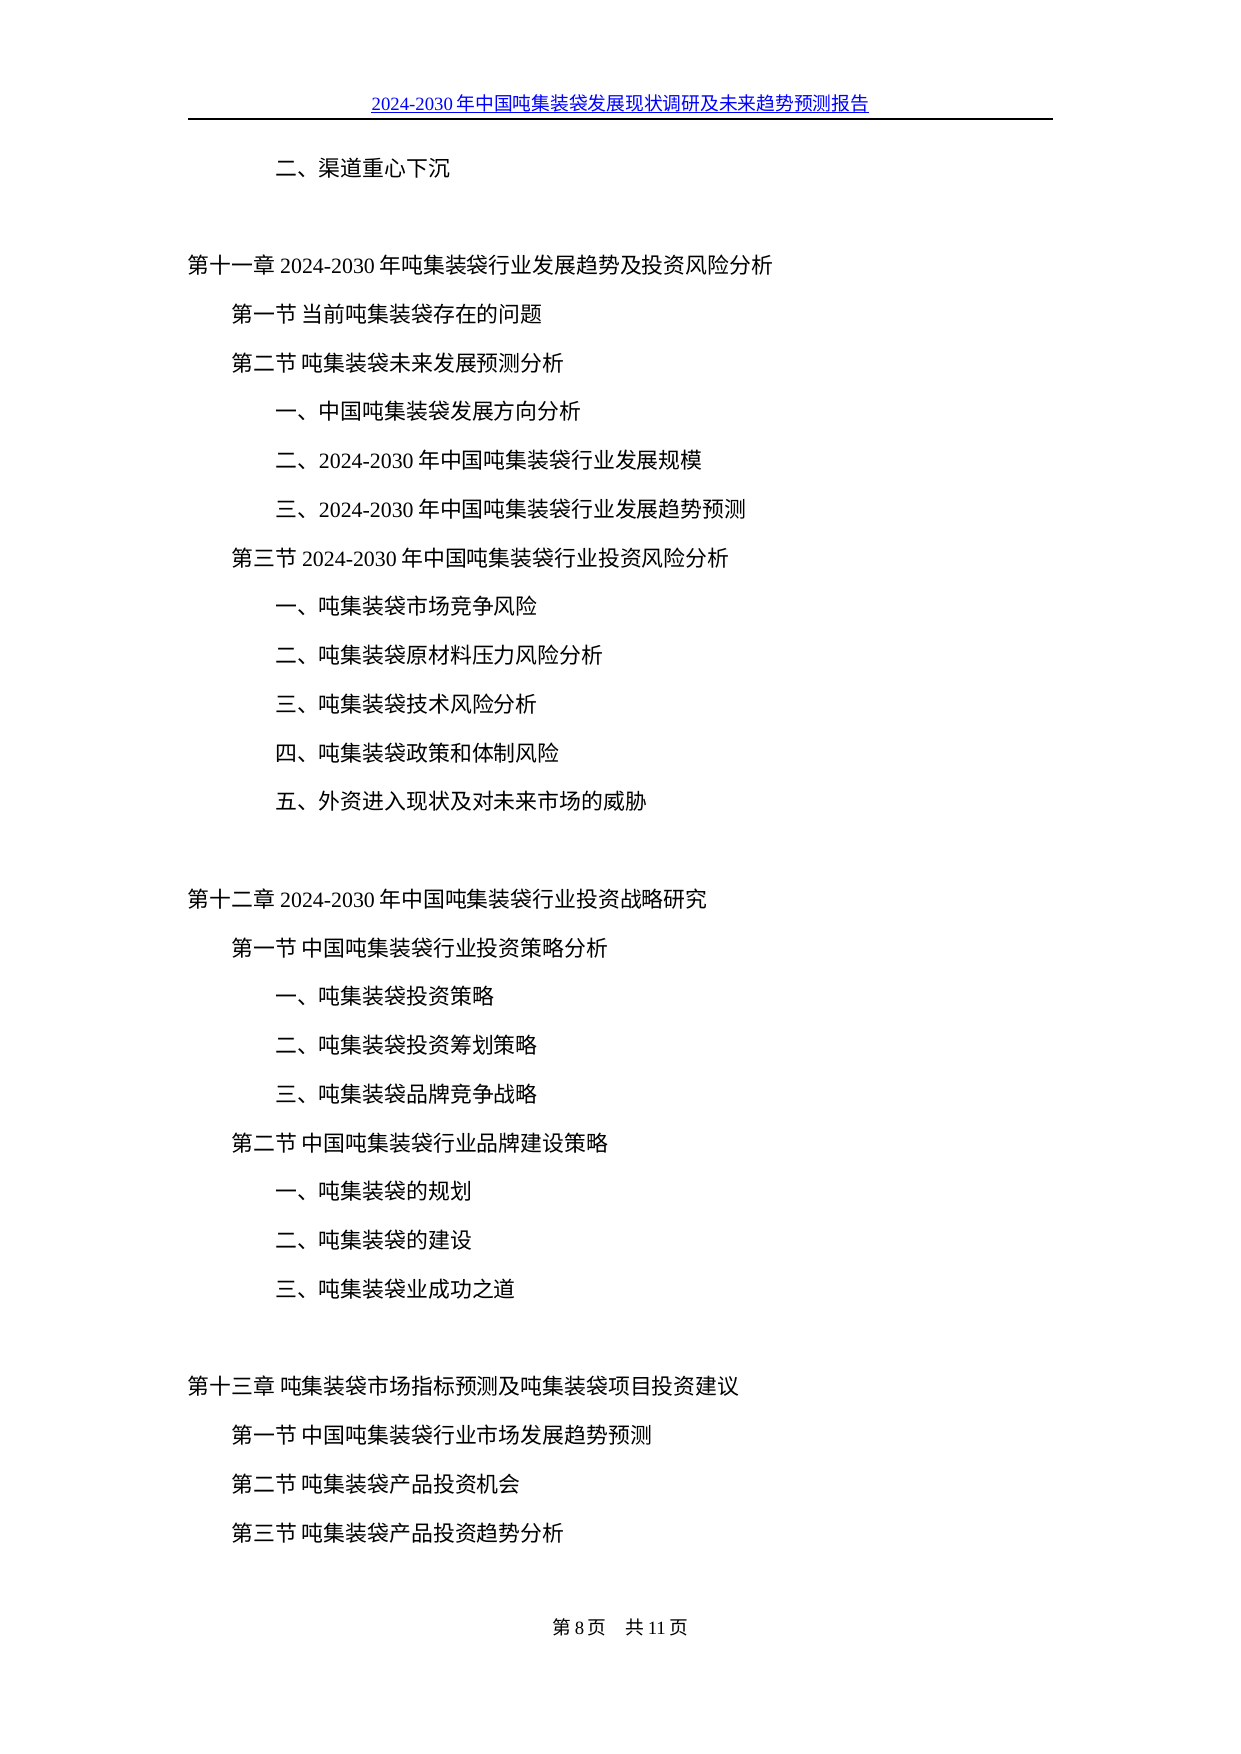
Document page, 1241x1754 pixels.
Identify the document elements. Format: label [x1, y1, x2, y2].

text [187, 150, 1053, 1548]
